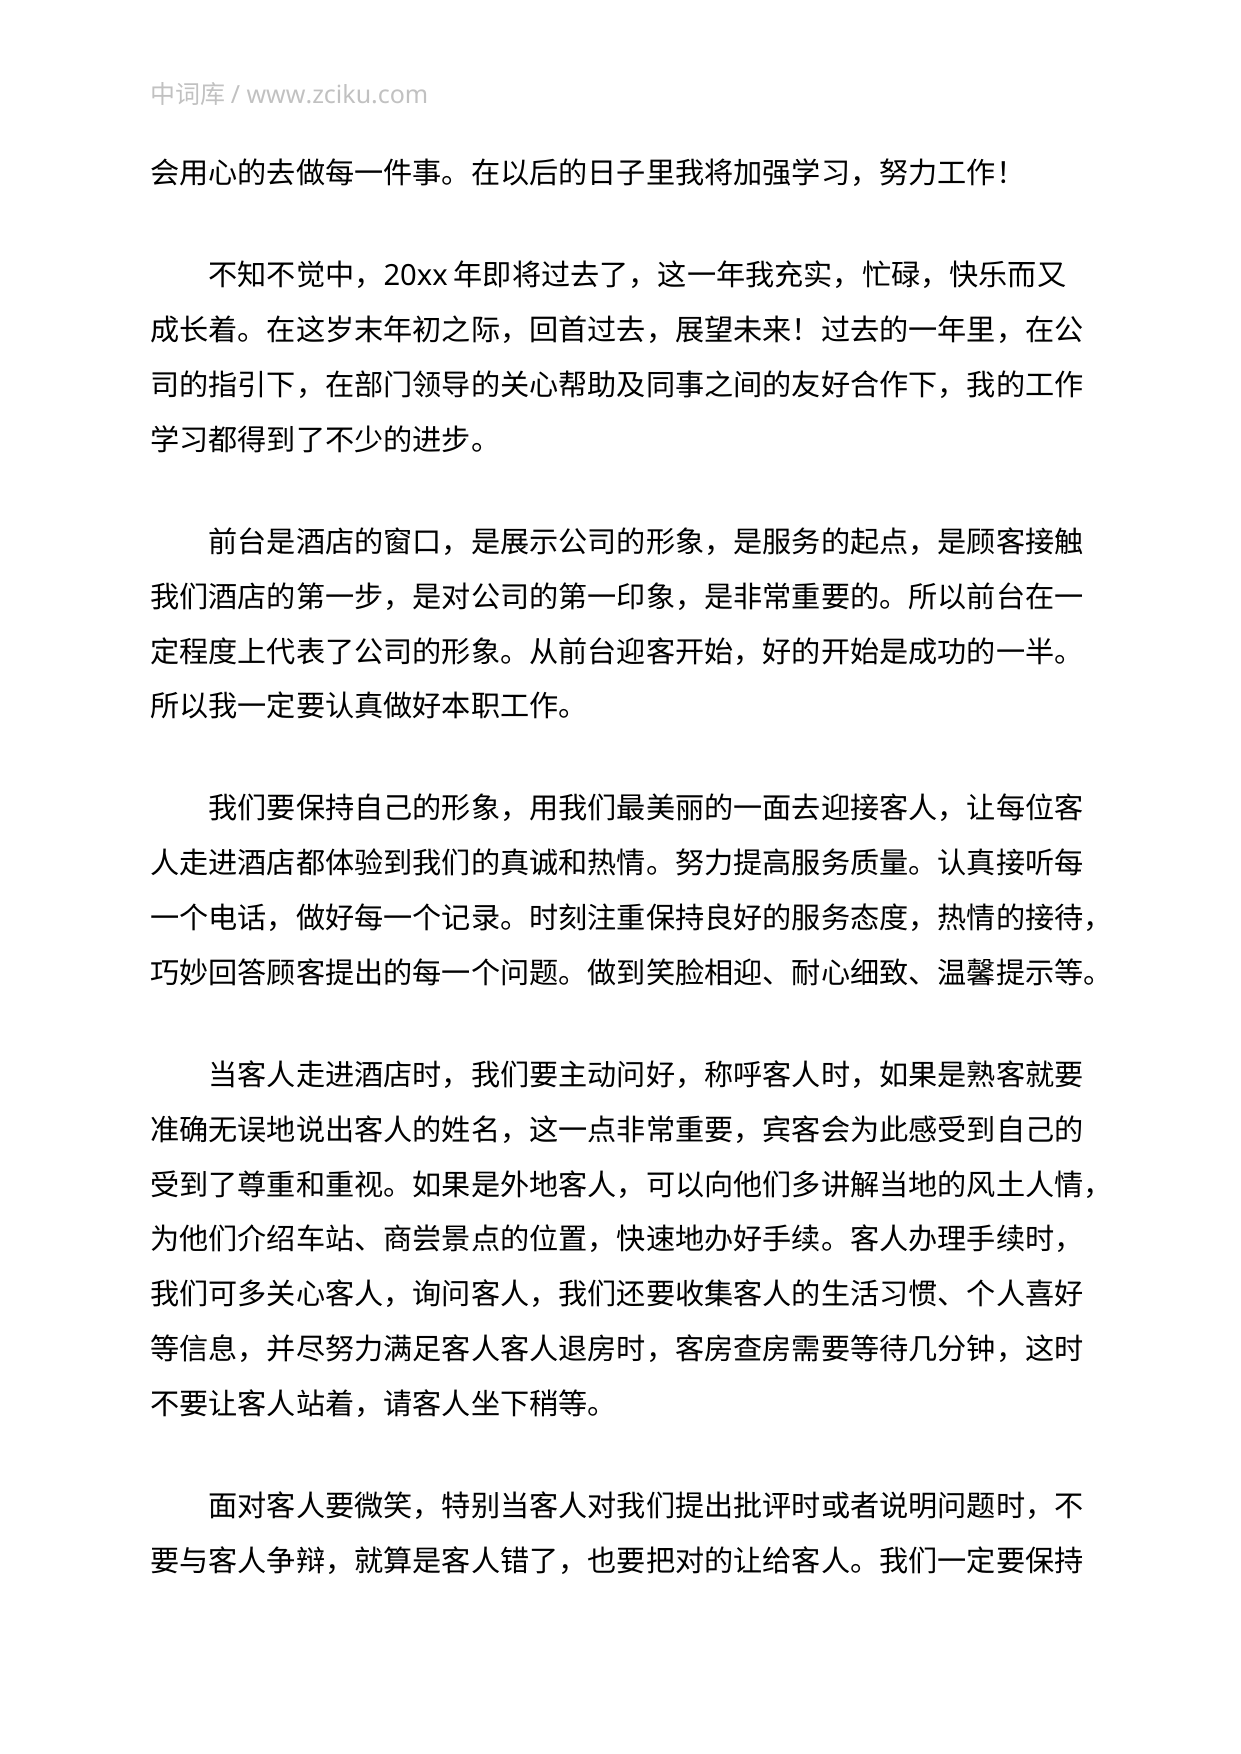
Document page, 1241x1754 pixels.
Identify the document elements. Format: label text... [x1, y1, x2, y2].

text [150, 1482, 1090, 1579]
text 不知不觉中，20xx年即将过去了，这一年我充实，忙碌，快乐而又成长着。在这岁末年初之际，回首过去，展望未来！过去的一年里，在公司的指引下，在部门领导的关心帮助及同事之间的友好合作下，我的工作学习都得到了不少的进步。 [150, 252, 1090, 459]
text 前台是酒店的窗口，是展示公司的形象，是服务的起点，是顾客接触我们酒店的第一步，是对公司的第一印象，是非常重要的。所以前台在一定程度上代表了公司的形象。从前台迎客开始，好的开始是成功的一半。所以我一定要认真做好本职工作。 [150, 518, 1090, 725]
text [150, 150, 1090, 192]
text 当客人走进酒店时，我们要主动问好，称呼客人时，如果是熟客就要准确无误地说出客人的姓名，这一点非常重要，宾客会为此感受到自己的受到了尊重和重视。如果是外地客人，可以向他们多讲解当地的风土人情，为他们介绍车站、商尝景点的位置，快速地办好手续。客人办理手续时，我们可多关心客人，询问客人，我们还要收集客人的生活习惯、个人喜好等信息，并尽努力满足客人客人退房时，客房查房需要等待几分钟，这时不要让客人站着，请客人坐下稍等。 [150, 1051, 1090, 1423]
text 我们要保持自己的形象，用我们最美丽的一面去迎接客人，让每位客人走进酒店都体验到我们的真诚和热情。努力提高服务质量。认真接听每一个电话，做好每一个记录。时刻注重保持良好的服务态度，热情的接待，巧妙回答顾客提出的每一个问题。做到笑脸相迎、耐心细致、温馨提示等。 [150, 785, 1090, 992]
